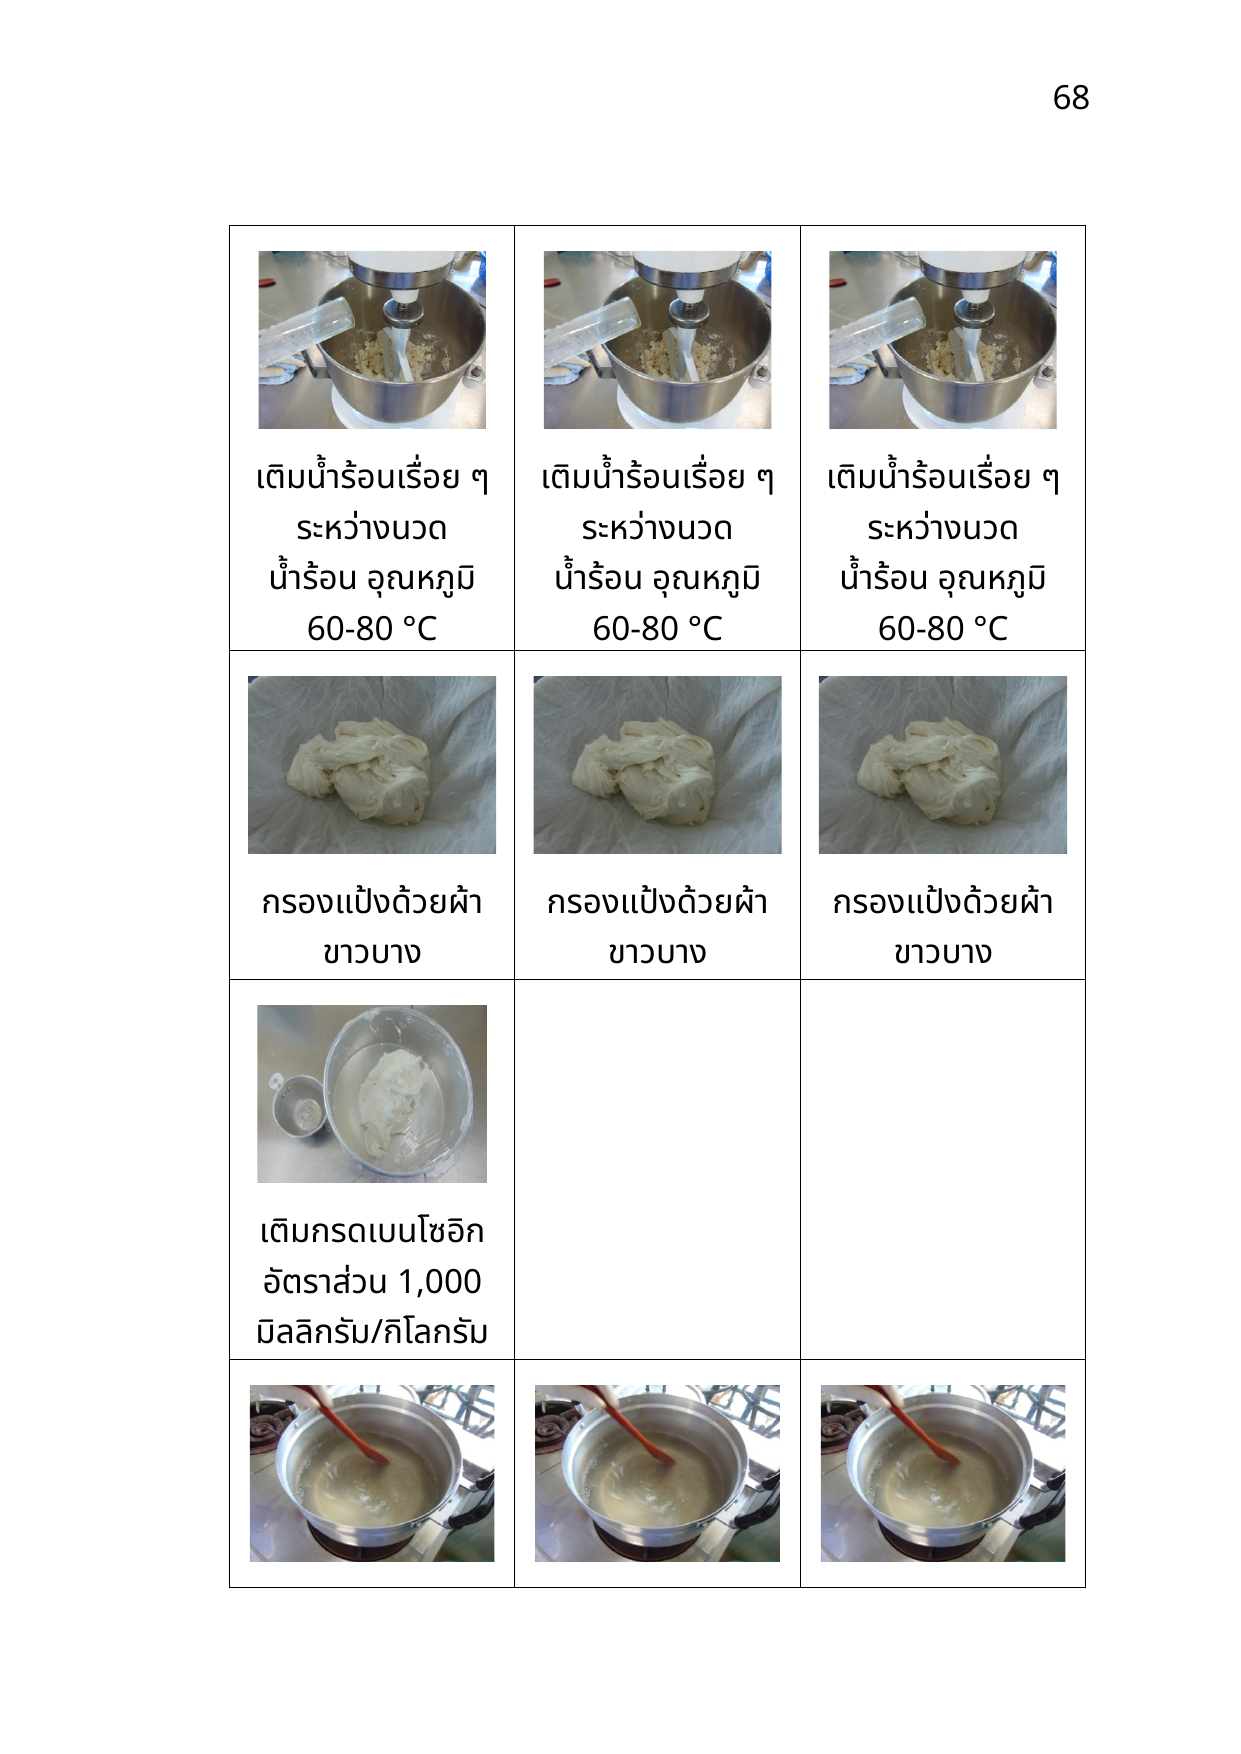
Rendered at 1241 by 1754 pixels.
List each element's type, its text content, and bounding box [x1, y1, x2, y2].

table_cell กรองแป้งด้วยผ้าขาวบาง [230, 651, 514, 979]
picture [249, 1385, 495, 1562]
picture [543, 251, 772, 429]
picture [820, 1385, 1066, 1562]
table_cell เติมกรดเบนโซอิก อัตราส่วน 1,000 มิลลิกรัม/กิโลกรัม [230, 980, 514, 1359]
table_cell [515, 980, 800, 1359]
table_cell กรองแป้งด้วยผ้าขาวบาง [515, 651, 800, 979]
picture [248, 676, 497, 854]
picture [535, 1385, 780, 1562]
picture [818, 676, 1068, 854]
table_cell [801, 980, 1085, 1359]
picture [533, 676, 782, 854]
table_cell เติมน้ำร้อนเรื่อย ๆ ระหว่างนวด น้ำร้อน อุณหภูมิ 60-80 °C [801, 226, 1085, 650]
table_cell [515, 1360, 800, 1587]
picture [257, 1005, 487, 1183]
table_cell เติมน้ำร้อนเรื่อย ๆ ระหว่างนวด น้ำร้อน อุณหภูมิ 60-80 °C [230, 226, 514, 650]
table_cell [801, 1360, 1085, 1587]
table_cell กรองแป้งด้วยผ้าขาวบาง [801, 651, 1085, 979]
picture [258, 251, 486, 429]
table_cell เติมน้ำร้อนเรื่อย ๆ ระหว่างนวด น้ำร้อน อุณหภูมิ 60-80 °C [515, 226, 800, 650]
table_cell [230, 1360, 514, 1587]
picture [829, 251, 1057, 429]
